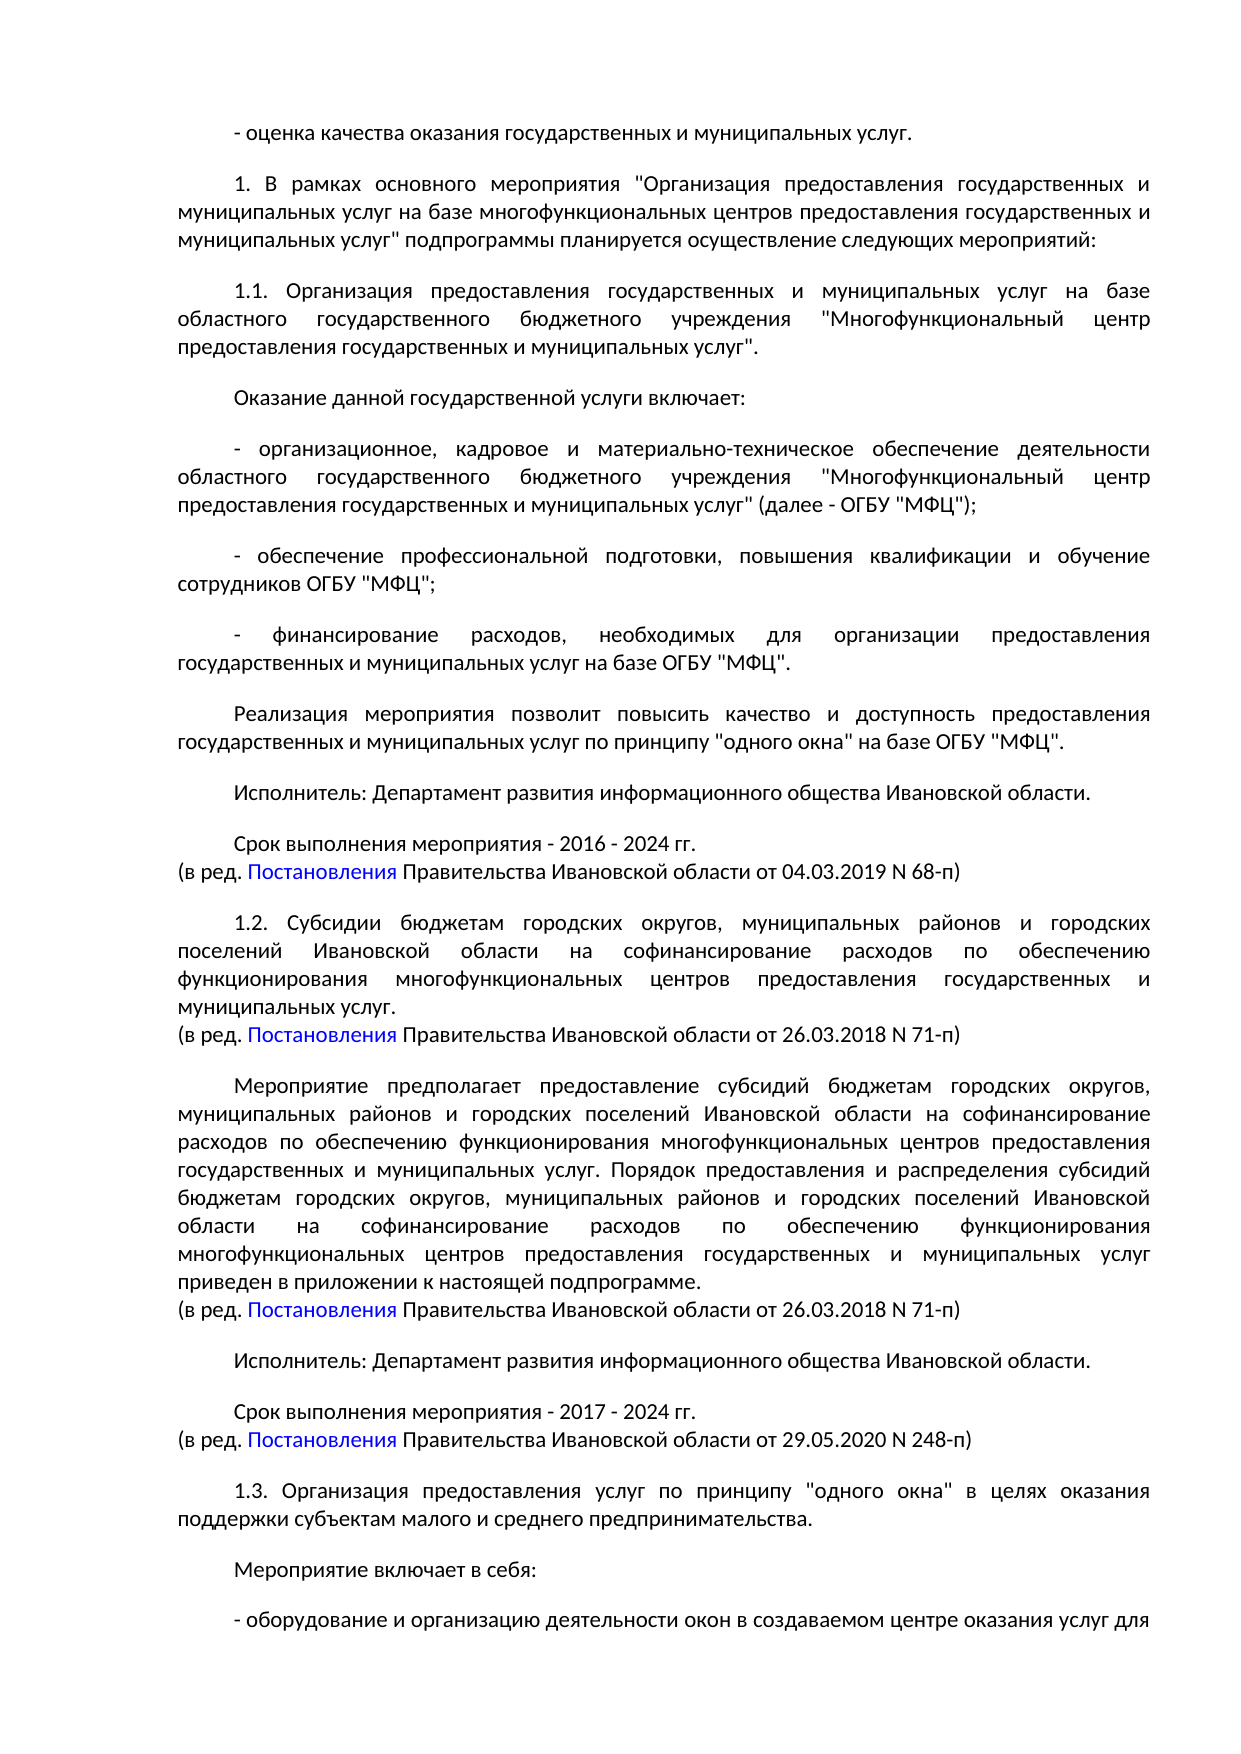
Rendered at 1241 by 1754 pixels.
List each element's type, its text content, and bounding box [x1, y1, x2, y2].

text - финансирование расходов, необходимых для организации предоставления государственных и муниципальных услуг на базе ОГБУ "МФЦ". [177, 620, 1152, 676]
text - организационное, кадровое и материально-техническое обеспечение деятельности областного государственного бюджетного учреждения "Многофункциональный центр предоставления государственных и муниципальных услуг" (далее - ОГБУ "МФЦ"); [177, 434, 1152, 518]
text (в ред. Постановления Правительства Ивановской области от 26.03.2018 N 71-п) [177, 1020, 1152, 1048]
text Срок выполнения мероприятия - 2016 - 2024 гг. [177, 829, 1152, 857]
text - обеспечение профессиональной подготовки, повышения квалификации и обучение сотрудников ОГБУ "МФЦ"; [177, 541, 1152, 597]
text Мероприятие включает в себя: [177, 1555, 1152, 1583]
text (в ред. Постановления Правительства Ивановской области от 29.05.2020 N 248-п) [177, 1425, 1152, 1453]
text Срок выполнения мероприятия - 2017 - 2024 гг. [177, 1397, 1152, 1425]
text 1.3. Организация предоставления услуг по принципу "одного окна" в целях оказания поддержки субъектам малого и среднего предпринимательства. [177, 1476, 1152, 1532]
text Исполнитель: Департамент развития информационного общества Ивановской области. [177, 1346, 1152, 1374]
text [177, 1606, 1152, 1634]
text - оценка качества оказания государственных и муниципальных услуг. [177, 118, 1152, 146]
text 1. В рамках основного мероприятия "Организация предоставления государственных и муниципальных услуг на базе многофункциональных центров предоставления государственных и муниципальных услуг" подпрограммы планируется осуществление следующих мероприятий: [177, 169, 1152, 253]
text Мероприятие предполагает предоставление субсидий бюджетам городских округов, муниципальных районов и городских поселений Ивановской области на софинансирование расходов по обеспечению функционирования многофункциональных центров предоставления государственных и муниципальных услуг. Порядок предоставления и распределения субсидий бюджетам городских округов, муниципальных районов и городских поселений Ивановской области на софинансирование расходов по обеспечению функционирования многофункциональных центров предоставления государственных и муниципальных услуг приведен в приложении к настоящей подпрограмме. [177, 1071, 1152, 1295]
text Оказание данной государственной услуги включает: [177, 383, 1152, 411]
text Реализация мероприятия позволит повысить качество и доступность предоставления государственных и муниципальных услуг по принципу "одного окна" на базе ОГБУ "МФЦ". [177, 699, 1152, 755]
text (в ред. Постановления Правительства Ивановской области от 26.03.2018 N 71-п) [177, 1295, 1152, 1323]
text (в ред. Постановления Правительства Ивановской области от 04.03.2019 N 68-п) [177, 857, 1152, 885]
text 1.2. Субсидии бюджетам городских округов, муниципальных районов и городских поселений Ивановской области на софинансирование расходов по обеспечению функционирования многофункциональных центров предоставления государственных и муниципальных услуг. [177, 908, 1152, 1020]
text 1.1. Организация предоставления государственных и муниципальных услуг на базе областного государственного бюджетного учреждения "Многофункциональный центр предоставления государственных и муниципальных услуг". [177, 276, 1152, 360]
text Исполнитель: Департамент развития информационного общества Ивановской области. [177, 778, 1152, 806]
